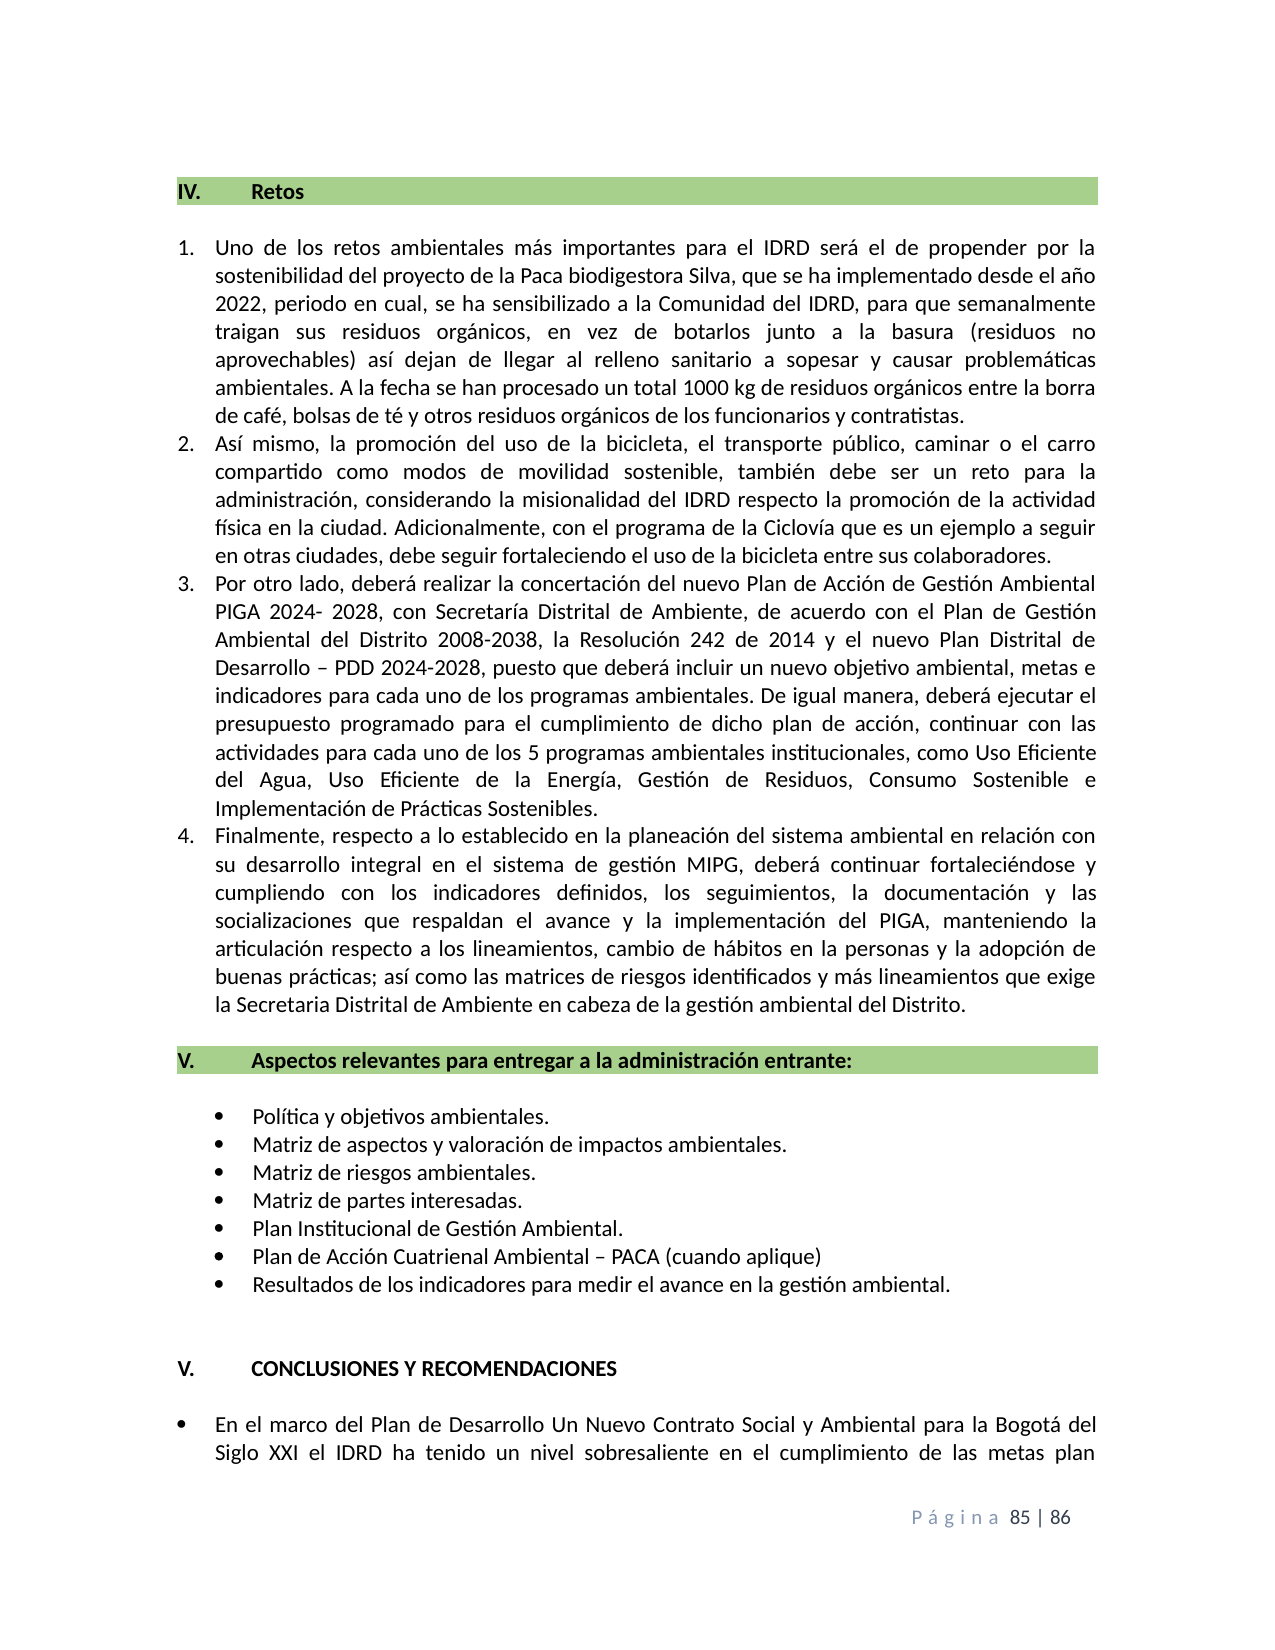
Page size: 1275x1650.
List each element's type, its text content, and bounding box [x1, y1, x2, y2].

list Política y objetivos ambientales. [215, 1102, 1098, 1130]
list Por otro lado, deberá realizar la concertación del nuevo Plan de Acción de Gestión Ambiental PIGA 2024- 2028, con Secretaría Distrital de Ambiente, de acuerdo con el Plan de Gestión Ambiental del Distrito 2008-2038, la Resolución 242 de 2014 y el nuevo Plan Distrital de Desarrollo – PDD 2024-2028, puesto que deberá incluir un nuevo objetivo ambiental, metas e indicadores para cada uno de los programas ambientales. De igual manera, deberá ejecutar el presupuesto programado para el cumplimiento de dicho plan de acción, continuar con las actividades para cada uno de los 5 programas ambientales institucionales, como Uso Eficiente del Agua, Uso Eficiente de la Energía, Gestión de Residuos, Consumo Sostenible e Implementación de Prácticas Sostenibles. [177, 569, 1098, 822]
list Aspectos relevantes para entregar a la administración entrante: [177, 1046, 1098, 1074]
list Plan Institucional de Gestión Ambiental. [215, 1214, 1098, 1242]
subtitle CONCLUSIONES Y RECOMENDACIONES [177, 1354, 1098, 1382]
list Retos [177, 177, 1098, 205]
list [177, 1410, 1098, 1466]
list Resultados de los indicadores para medir el avance en la gestión ambiental. [215, 1270, 1098, 1298]
list Uno de los retos ambientales más importantes para el IDRD será el de propender por la sostenibilidad del proyecto de la Paca biodigestora Silva, que se ha implementado desde el año 2022, periodo en cual, se ha sensibilizado a la Comunidad del IDRD, para que semanalmente traigan sus residuos orgánicos, en vez de botarlos junto a la basura (residuos no aprovechables) así dejan de llegar al relleno sanitario a sopesar y causar problemáticas ambientales. A la fecha se han procesado un total 1000 kg de residuos orgánicos entre la borra de café, bolsas de té y otros residuos orgánicos de los funcionarios y contratistas. [177, 233, 1098, 429]
list Así mismo, la promoción del uso de la bicicleta, el transporte público, caminar o el carro compartido como modos de movilidad sostenible, también debe ser un reto para la administración, considerando la misionalidad del IDRD respecto la promoción de la actividad física en la ciudad. Adicionalmente, con el programa de la Ciclovía que es un ejemplo a seguir en otras ciudades, debe seguir fortaleciendo el uso de la bicicleta entre sus colaboradores. [177, 429, 1098, 569]
list Matriz de riesgos ambientales. [215, 1158, 1098, 1186]
list Finalmente, respecto a lo establecido en la planeación del sistema ambiental en relación con su desarrollo integral en el sistema de gestión MIPG, deberá continuar fortaleciéndose y cumpliendo con los indicadores definidos, los seguimientos, la documentación y las socializaciones que respaldan el avance y la implementación del PIGA, manteniendo la articulación respecto a los lineamientos, cambio de hábitos en la personas y la adopción de buenas prácticas; así como las matrices de riesgos identificados y más lineamientos que exige la Secretaria Distrital de Ambiente en cabeza de la gestión ambiental del Distrito. [177, 822, 1098, 1018]
list Matriz de aspectos y valoración de impactos ambientales. [215, 1130, 1098, 1158]
list Matriz de partes interesadas. [215, 1186, 1098, 1214]
list Plan de Acción Cuatrienal Ambiental – PACA (cuando aplique) [215, 1242, 1098, 1270]
